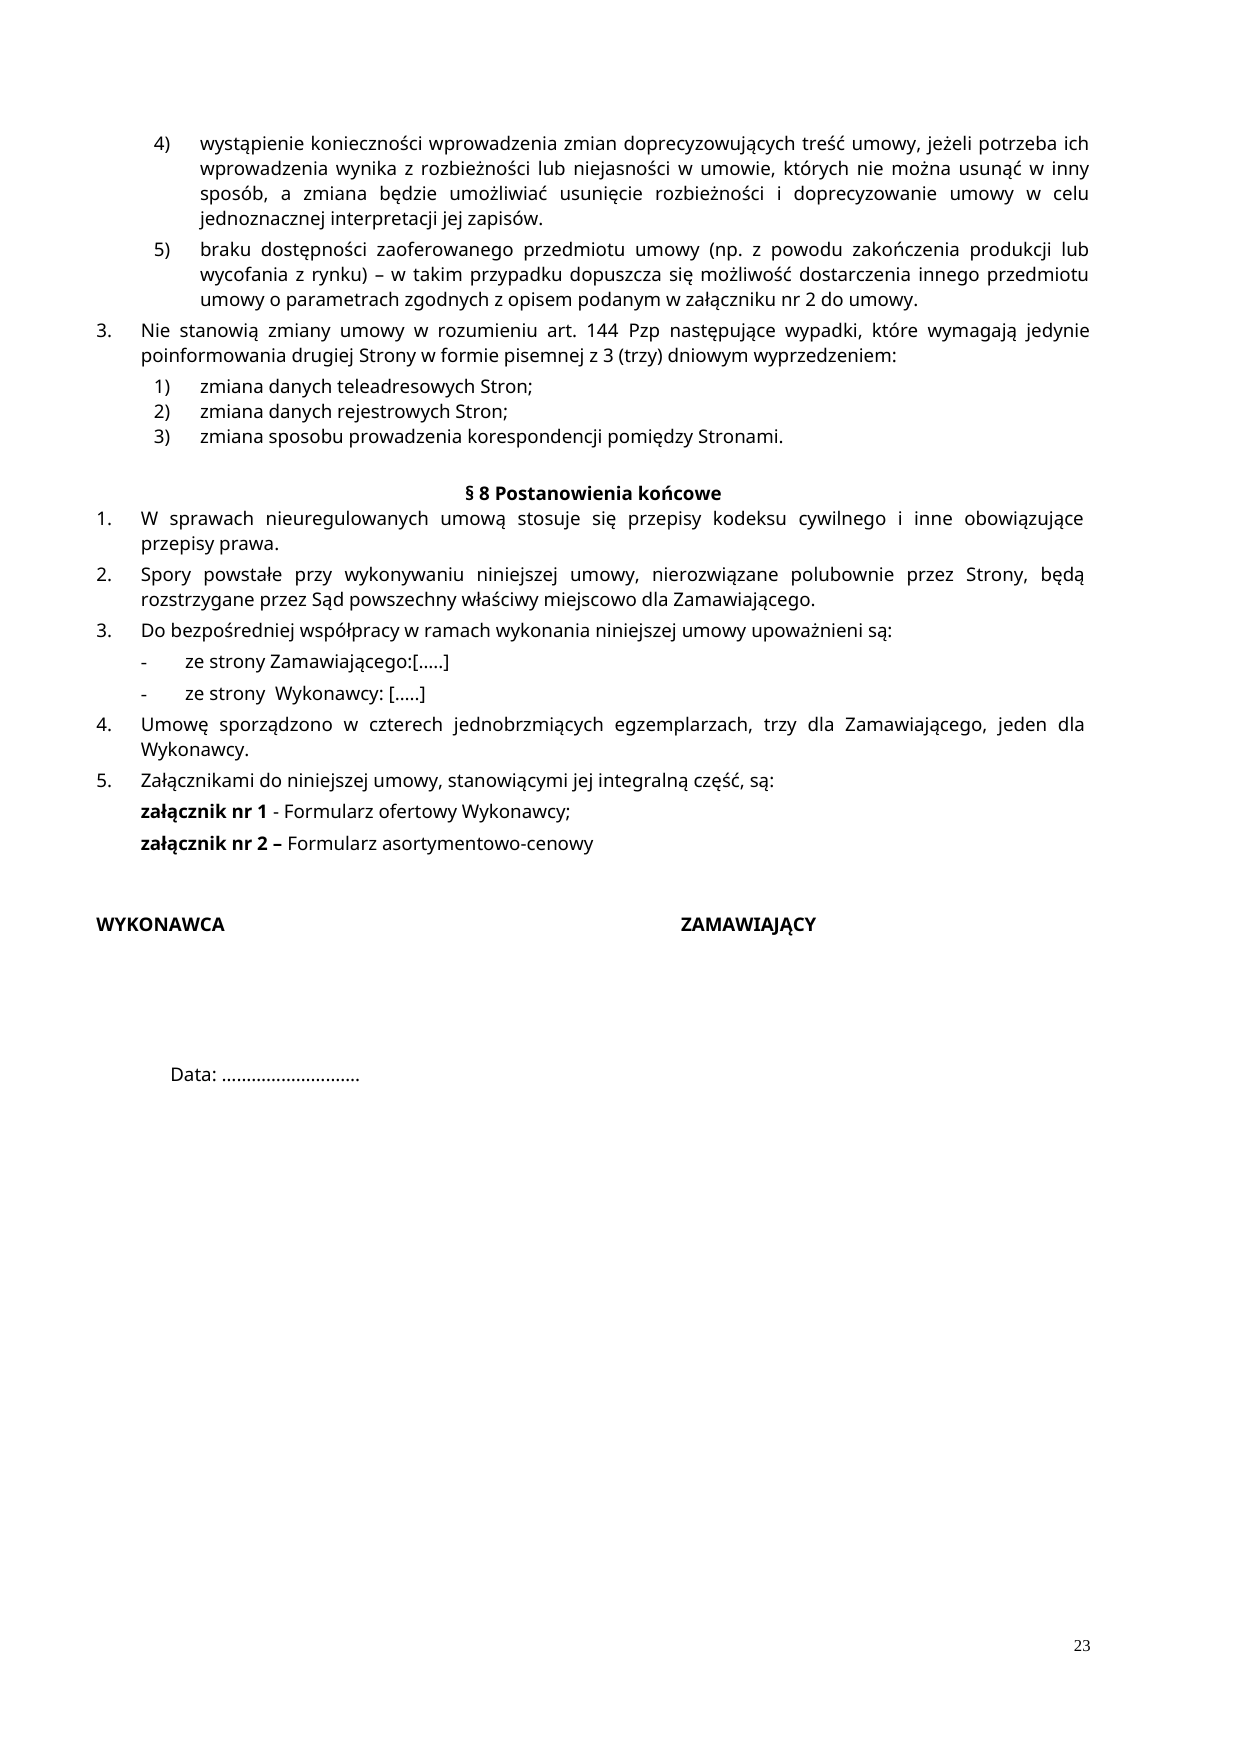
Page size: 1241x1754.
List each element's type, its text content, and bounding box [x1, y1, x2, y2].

list Do bezpośredniej współpracy w ramach wykonania niniejszej umowy upoważnieni są: [96, 617, 1086, 642]
list Spory powstałe przy wykonywaniu niniejszej umowy, nierozwiązane polubownie przez Strony, będą rozstrzygane przez Sąd powszechny właściwy miejscowo dla Zamawiającego. [96, 561, 1086, 611]
text Data: ………………………. [170, 1061, 1086, 1086]
list wystąpienie konieczności wprowadzenia zmian doprecyzowujących treść umowy, jeżeli potrzeba ich wprowadzenia wynika z rozbieżności lub niejasności w umowie, których nie można usunąć w inny sposób, a zmiana będzie umożliwiać usunięcie rozbieżności i doprecyzowanie umowy w celu jednoznacznej interpretacji jej zapisów. [170, 130, 1090, 230]
text załącznik nr 2 – Formularz asortymentowo-cenowy [141, 830, 1086, 855]
list Nie stanowią zmiany umowy w rozumieniu art. 144 Pzp następujące wypadki, które wymagają jedynie poinformowania drugiej Strony w formie pisemnej z 3 (trzy) dniowym wyprzedzeniem: [96, 317, 1090, 367]
list braku dostępności zaoferowanego przedmiotu umowy (np. z powodu zakończenia produkcji lub wycofania z rynku) – w takim przypadku dopuszcza się możliwość dostarczenia innego przedmiotu umowy o parametrach zgodnych z opisem podanym w załączniku nr 2 do umowy. [170, 236, 1090, 311]
list ze strony Wykonawcy: […..] [141, 680, 1086, 705]
list Umowę sporządzono w czterech jednobrzmiących egzemplarzach, trzy dla Zamawiającego, jeden dla Wykonawcy. [96, 711, 1086, 761]
list zmiana danych teleadresowych Stron; [170, 374, 1086, 399]
list Załącznikami do niniejszej umowy, stanowiącymi jej integralną część, są: [96, 767, 1086, 792]
text § 8 Postanowienia końcowe [96, 480, 1090, 505]
text WYKONAWCA ZAMAWIAJĄCY [96, 911, 1086, 936]
list zmiana sposobu prowadzenia korespondencji pomiędzy Stronami. [170, 424, 1086, 449]
list W sprawach nieuregulowanych umową stosuje się przepisy kodeksu cywilnego i inne obowiązujące przepisy prawa. [96, 505, 1086, 555]
list ze strony Zamawiającego:[…..] [141, 649, 1086, 674]
text załącznik nr 1 - Formularz ofertowy Wykonawcy; [141, 799, 1086, 824]
list zmiana danych rejestrowych Stron; [170, 399, 1086, 424]
